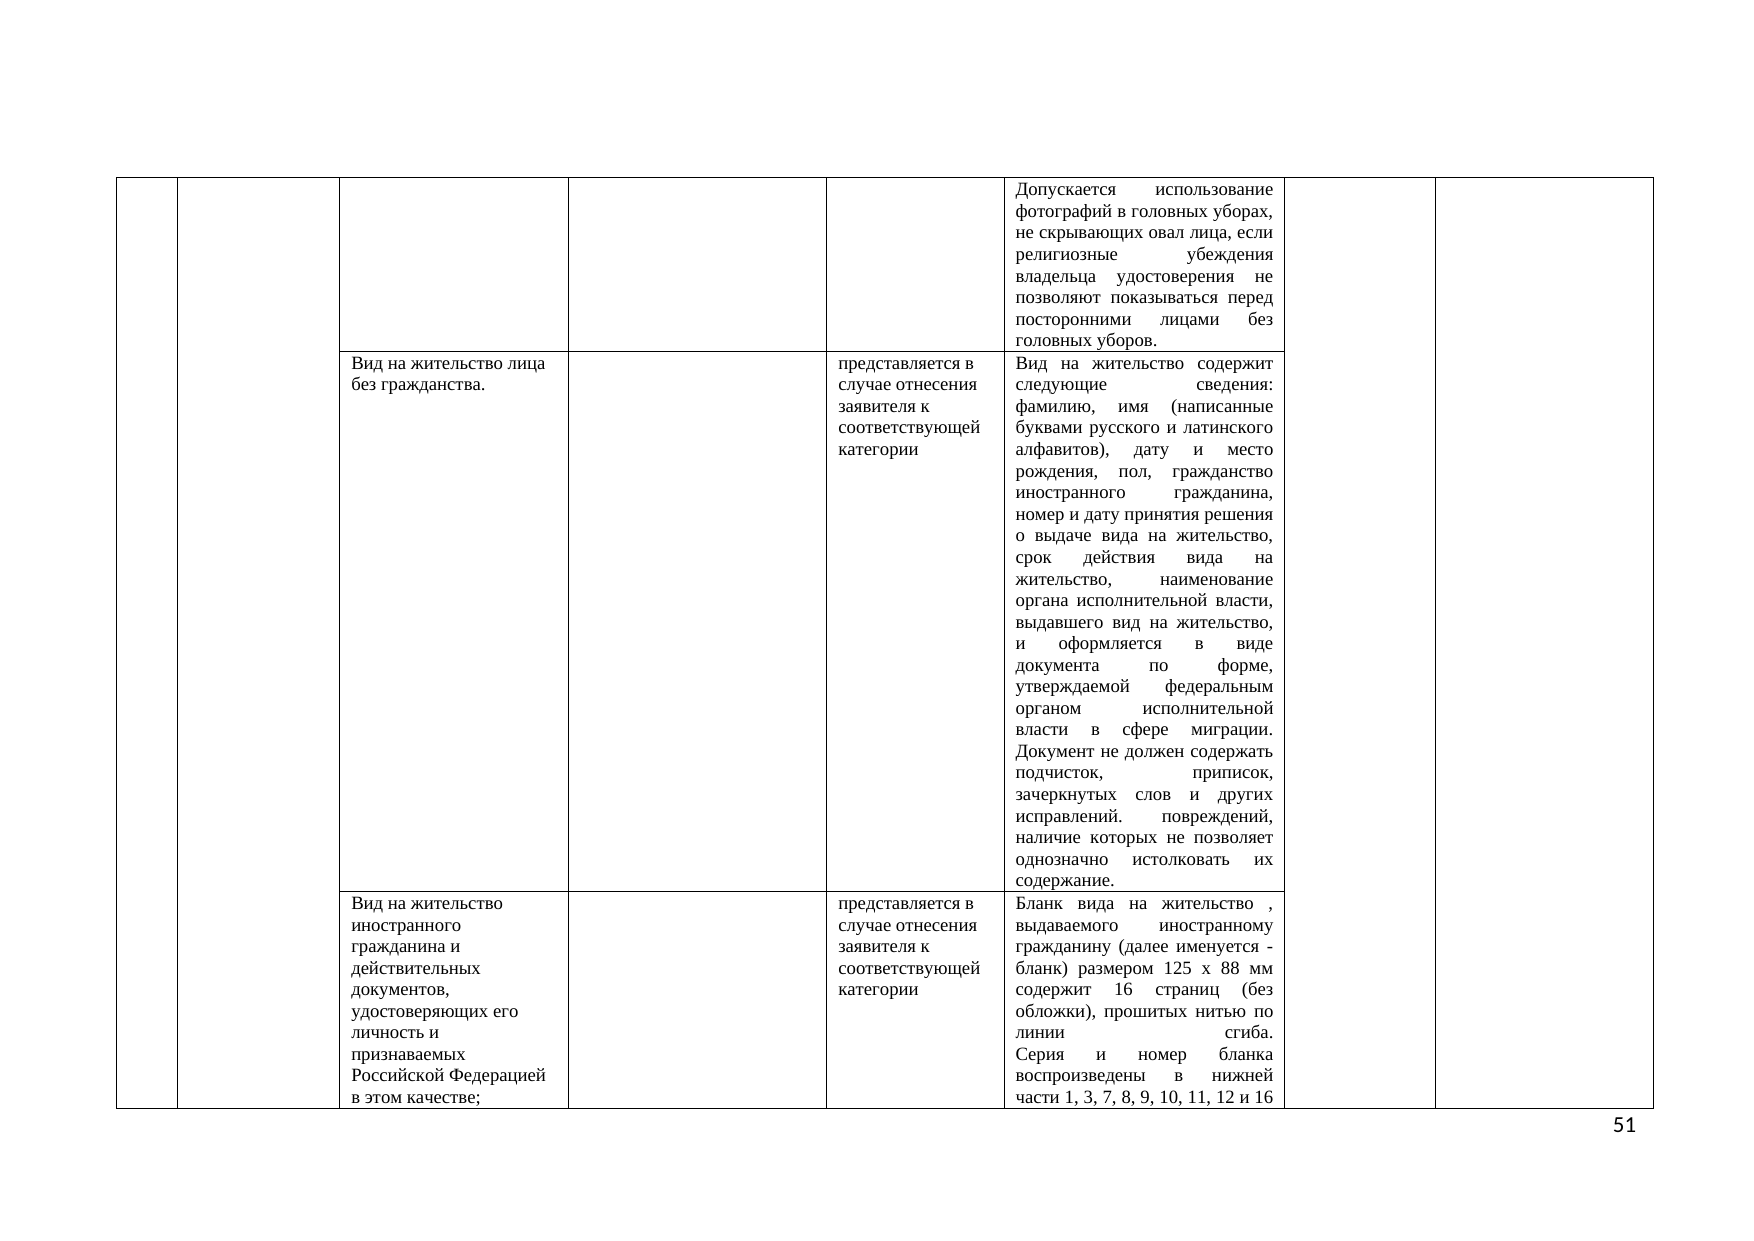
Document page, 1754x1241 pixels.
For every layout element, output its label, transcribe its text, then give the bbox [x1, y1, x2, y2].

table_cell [827, 178, 1004, 351]
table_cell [1005, 178, 1284, 351]
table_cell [340, 178, 568, 351]
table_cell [1005, 892, 1284, 1107]
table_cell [340, 892, 568, 1107]
table_cell Вид на жительство лица без гражданства. [340, 352, 568, 891]
table_cell [569, 352, 826, 891]
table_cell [827, 892, 1004, 1107]
table_cell представляется в случае отнесения заявителя к соответствующей категории [827, 352, 1004, 891]
table_cell [569, 178, 826, 351]
table_cell Вид на жительство содержит следующие сведения: фамилию, имя (написанные буквами русского и латинского алфавитов), дату и место рождения, пол, гражданство иностранного гражданина, номер и дату принятия решения о выдаче вида на жительство, срок действия вида на жительство, наименование органа исполнительной власти, выдавшего вид на жительство, и оформляется в виде документа по форме, утверждаемой федеральным органом исполнительной власти в сфере миграции. Документ не должен содержать подчисток, приписок, зачеркнутых слов и других исправлений. повреждений, наличие которых не позволяет однозначно истолковать их содержание. [1005, 352, 1284, 891]
table_cell [569, 892, 826, 1107]
